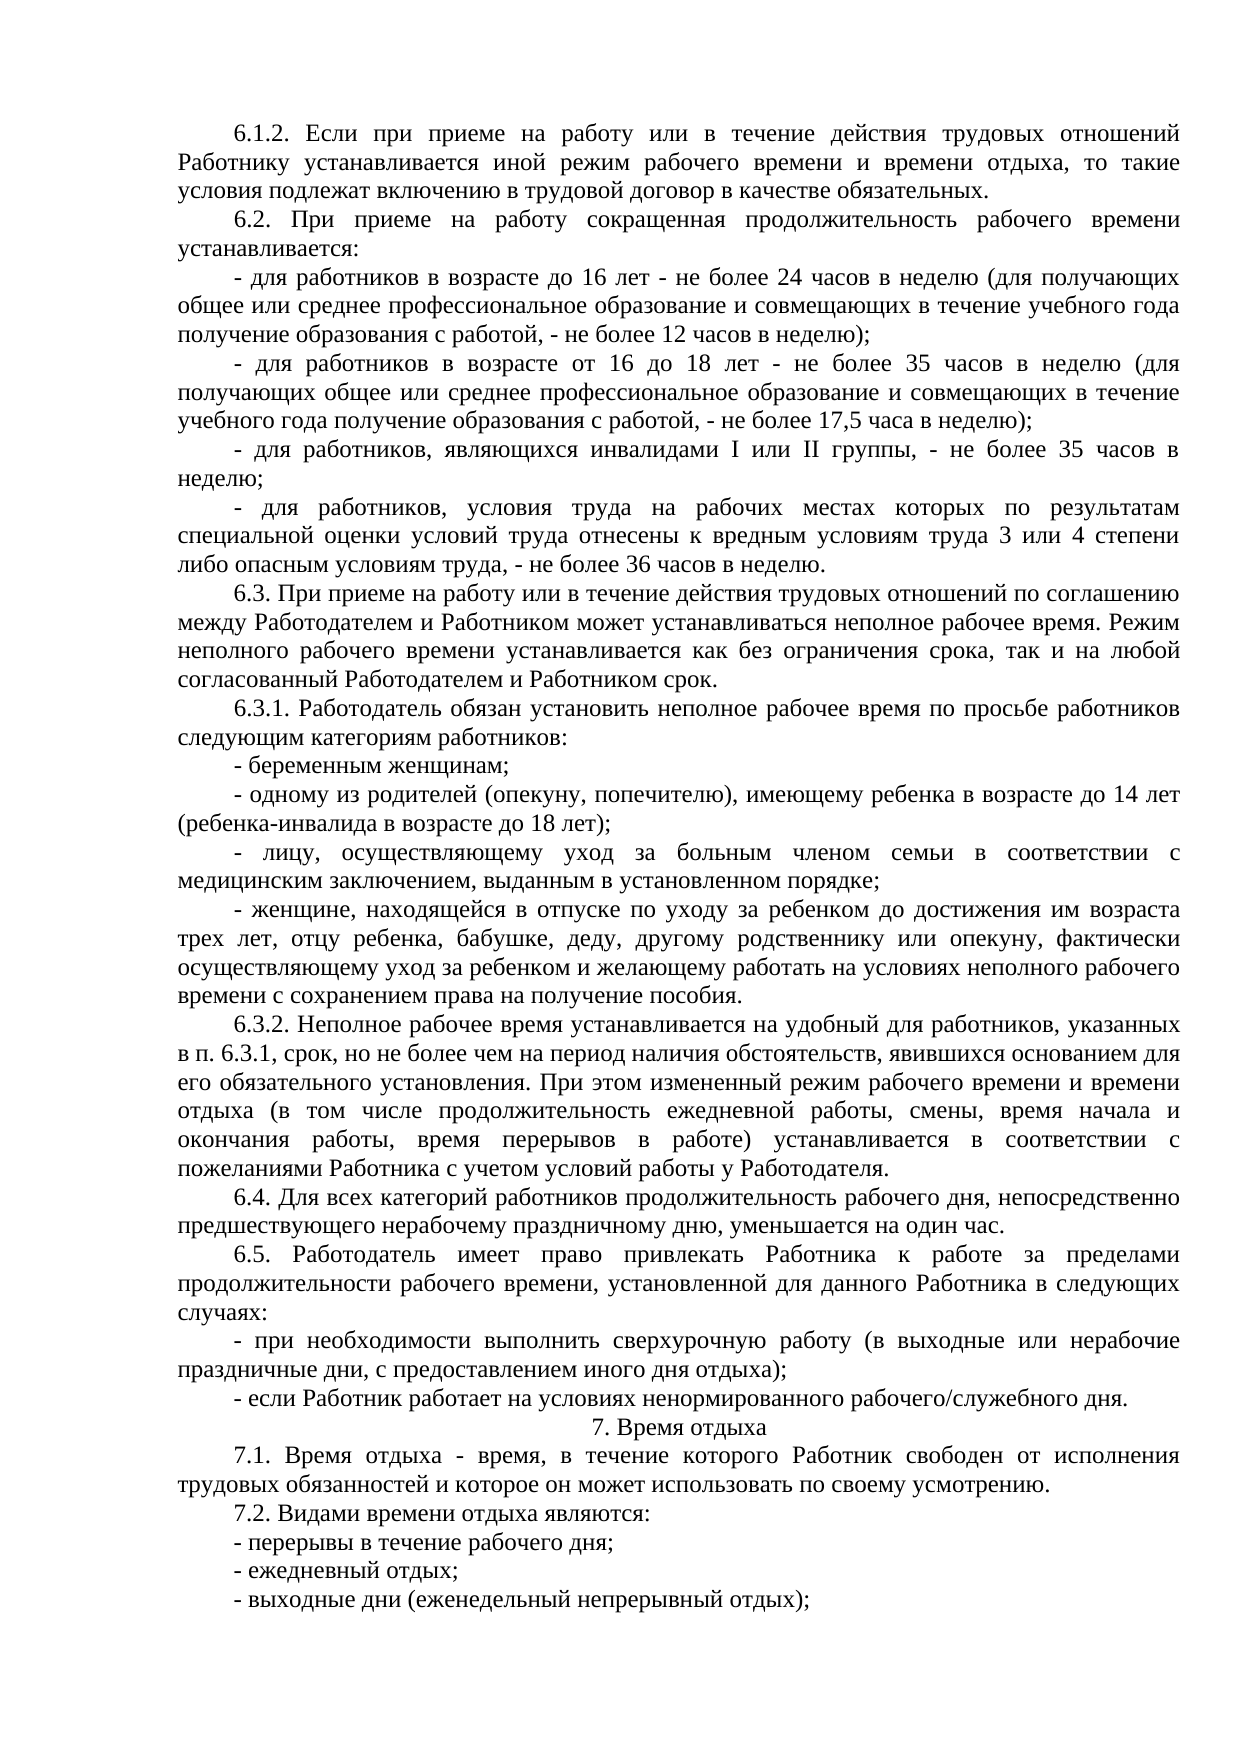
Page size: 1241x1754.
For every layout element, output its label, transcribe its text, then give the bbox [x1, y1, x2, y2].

text 6.5. Работодатель имеет право привлекать Работника к работе за пределами продолжительности рабочего времени, установленной для данного Работника в следующих случаях: [177, 1239, 1181, 1326]
text 6.2. При приеме на работу сокращенная продолжительность рабочего времени устанавливается: [177, 204, 1181, 262]
text - ежедневный отдых; [177, 1556, 1181, 1584]
text - для работников в возрасте от 16 до 18 лет - не более 35 часов в неделю (для получающих общее или среднее профессиональное образование и совмещающих в течение учебного года получение образования с работой, - не более 17,5 часа в неделю); [177, 348, 1181, 434]
text 7.2. Видами времени отдыха являются: [177, 1498, 1181, 1527]
text 6.3.1. Работодатель обязан установить неполное рабочее время по просьбе работников следующим категориям работников: [177, 693, 1181, 751]
text - лицу, осуществляющему уход за больным членом семьи в соответствии с медицинским заключением, выданным в установленном порядке; [177, 837, 1181, 894]
text - для работников, являющихся инвалидами I или II группы, - не более 35 часов в неделю; [177, 434, 1181, 492]
text 7. Время отдыха [177, 1412, 1181, 1441]
text - одному из родителей (опекуну, попечителю), имеющему ребенка в возрасте до 14 лет (ребенка-инвалида в возрасте до 18 лет); [177, 779, 1181, 837]
text - если Работник работает на условиях ненормированного рабочего/служебного дня. [177, 1383, 1181, 1412]
text - для работников в возрасте до 16 лет - не более 24 часов в неделю (для получающих общее или среднее профессиональное образование и совмещающих в течение учебного года получение образования с работой, - не более 12 часов в неделю); [177, 262, 1181, 348]
text 6.3.2. Неполное рабочее время устанавливается на удобный для работников, указанных в п. 6.3.1, срок, но не более чем на период наличия обстоятельств, явившихся основанием для его обязательного установления. При этом измененный режим рабочего времени и времени отдыха (в том числе продолжительность ежедневной работы, смены, время начала и окончания работы, время перерывов в работе) устанавливается в соответствии с пожеланиями Работника с учетом условий работы у Работодателя. [177, 1009, 1181, 1182]
text - перерывы в течение рабочего дня; [177, 1527, 1181, 1556]
text - при необходимости выполнить сверхурочную работу (в выходные или нерабочие праздничные дни, с предоставлением иного дня отдыха); [177, 1326, 1181, 1383]
text 7.1. Время отдыха - время, в течение которого Работник свободен от исполнения трудовых обязанностей и которое он может использовать по своему усмотрению. [177, 1441, 1181, 1498]
text - выходные дни (еженедельный непрерывный отдых); [177, 1584, 1181, 1613]
text - беременным женщинам; [177, 751, 1181, 779]
text - женщине, находящейся в отпуске по уходу за ребенком до достижения им возраста трех лет, отцу ребенка, бабушке, деду, другому родственнику или опекуну, фактически осуществляющему уход за ребенком и желающему работать на условиях неполного рабочего времени с сохранением права на получение пособия. [177, 894, 1181, 1009]
text 6.4. Для всех категорий работников продолжительность рабочего дня, непосредственно предшествующего нерабочему праздничному дню, уменьшается на один час. [177, 1182, 1181, 1239]
text - для работников, условия труда на рабочих местах которых по результатам специальной оценки условий труда отнесены к вредным условиям труда 3 или 4 степени либо опасным условиям труда, - не более 36 часов в неделю. [177, 492, 1181, 578]
text 6.3. При приеме на работу или в течение действия трудовых отношений по соглашению между Работодателем и Работником может устанавливаться неполное рабочее время. Режим неполного рабочего времени устанавливается как без ограничения срока, так и на любой согласованный Работодателем и Работником срок. [177, 578, 1181, 693]
text 6.1.2. Если при приеме на работу или в течение действия трудовых отношений Работнику устанавливается иной режим рабочего времени и времени отдыха, то такие условия подлежат включению в трудовой договор в качестве обязательных. [177, 118, 1181, 204]
